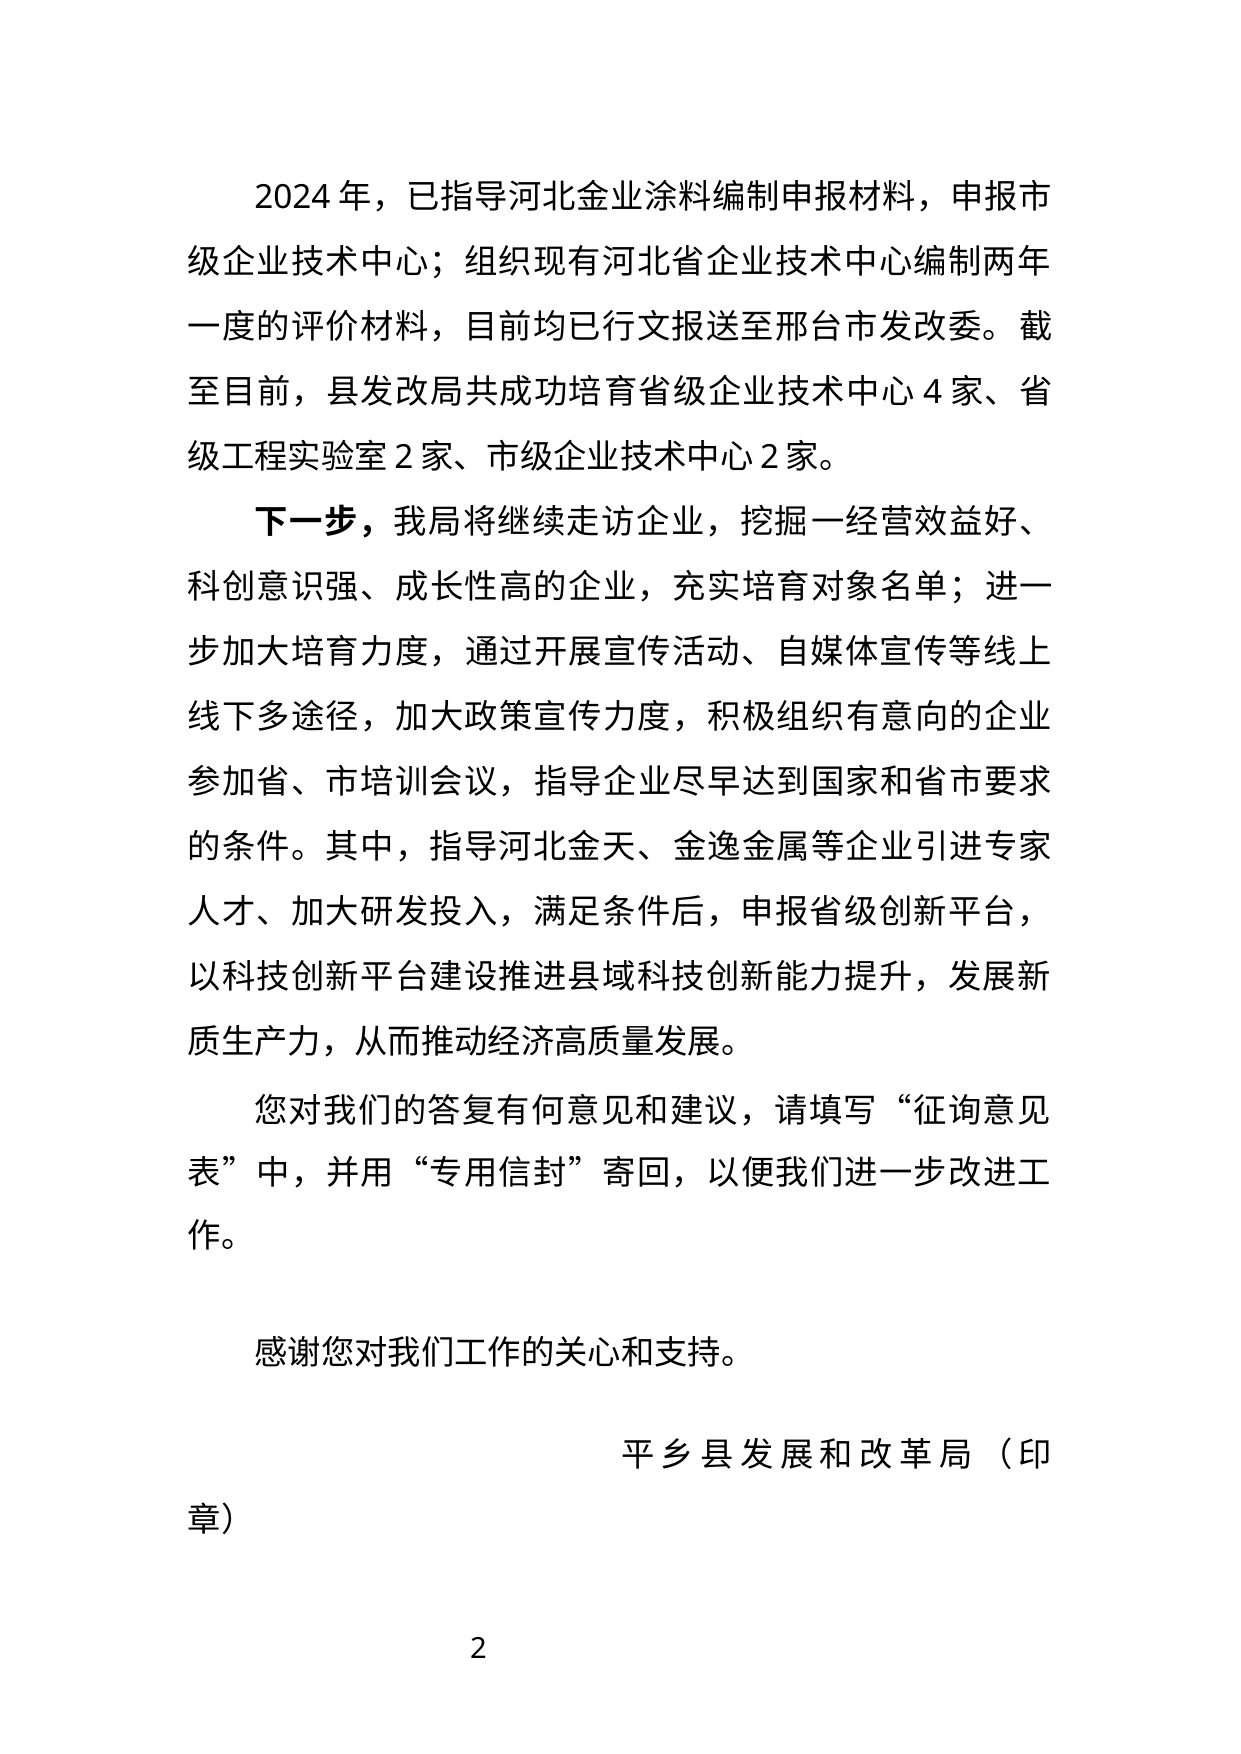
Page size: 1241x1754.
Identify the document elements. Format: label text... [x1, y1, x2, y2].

text 平乡县发展和改革局（印章） [187, 1419, 1053, 1549]
list 感谢您对我们工作的关心和支持。 [187, 1326, 1053, 1374]
text 您对我们的答复有何意见和建议，请填写“征询意见表”中，并用“专用信封”寄回，以便我们进一步改进工作。 [187, 1072, 1053, 1326]
list 2024年，已指导河北金业涂料编制申报材料，申报市级企业技术中心；组织现有河北省企业技术中心编制两年一度的评价材料，目前均已行文报送至邢台市发改委。截至目前，县发改局共成功培育省级企业技术中心4家、省级工程实验室2家、市级企业技术中心2家。 [187, 162, 1053, 487]
text 下一步，我局将继续走访企业，挖掘一经营效益好、科创意识强、成长性高的企业，充实培育对象名单；进一步加大培育力度，通过开展宣传活动、自媒体宣传等线上线下多途径，加大政策宣传力度，积极组织有意向的企业参加省、市培训会议，指导企业尽早达到国家和省市要求的条件。其中，指导河北金天、金逸金属等企业引进专家人才、加大研发投入，满足条件后，申报省级创新平台，以科技创新平台建设推进县域科技创新能力提升，发展新质生产力，从而推动经济高质量发展。 [187, 487, 1053, 1072]
